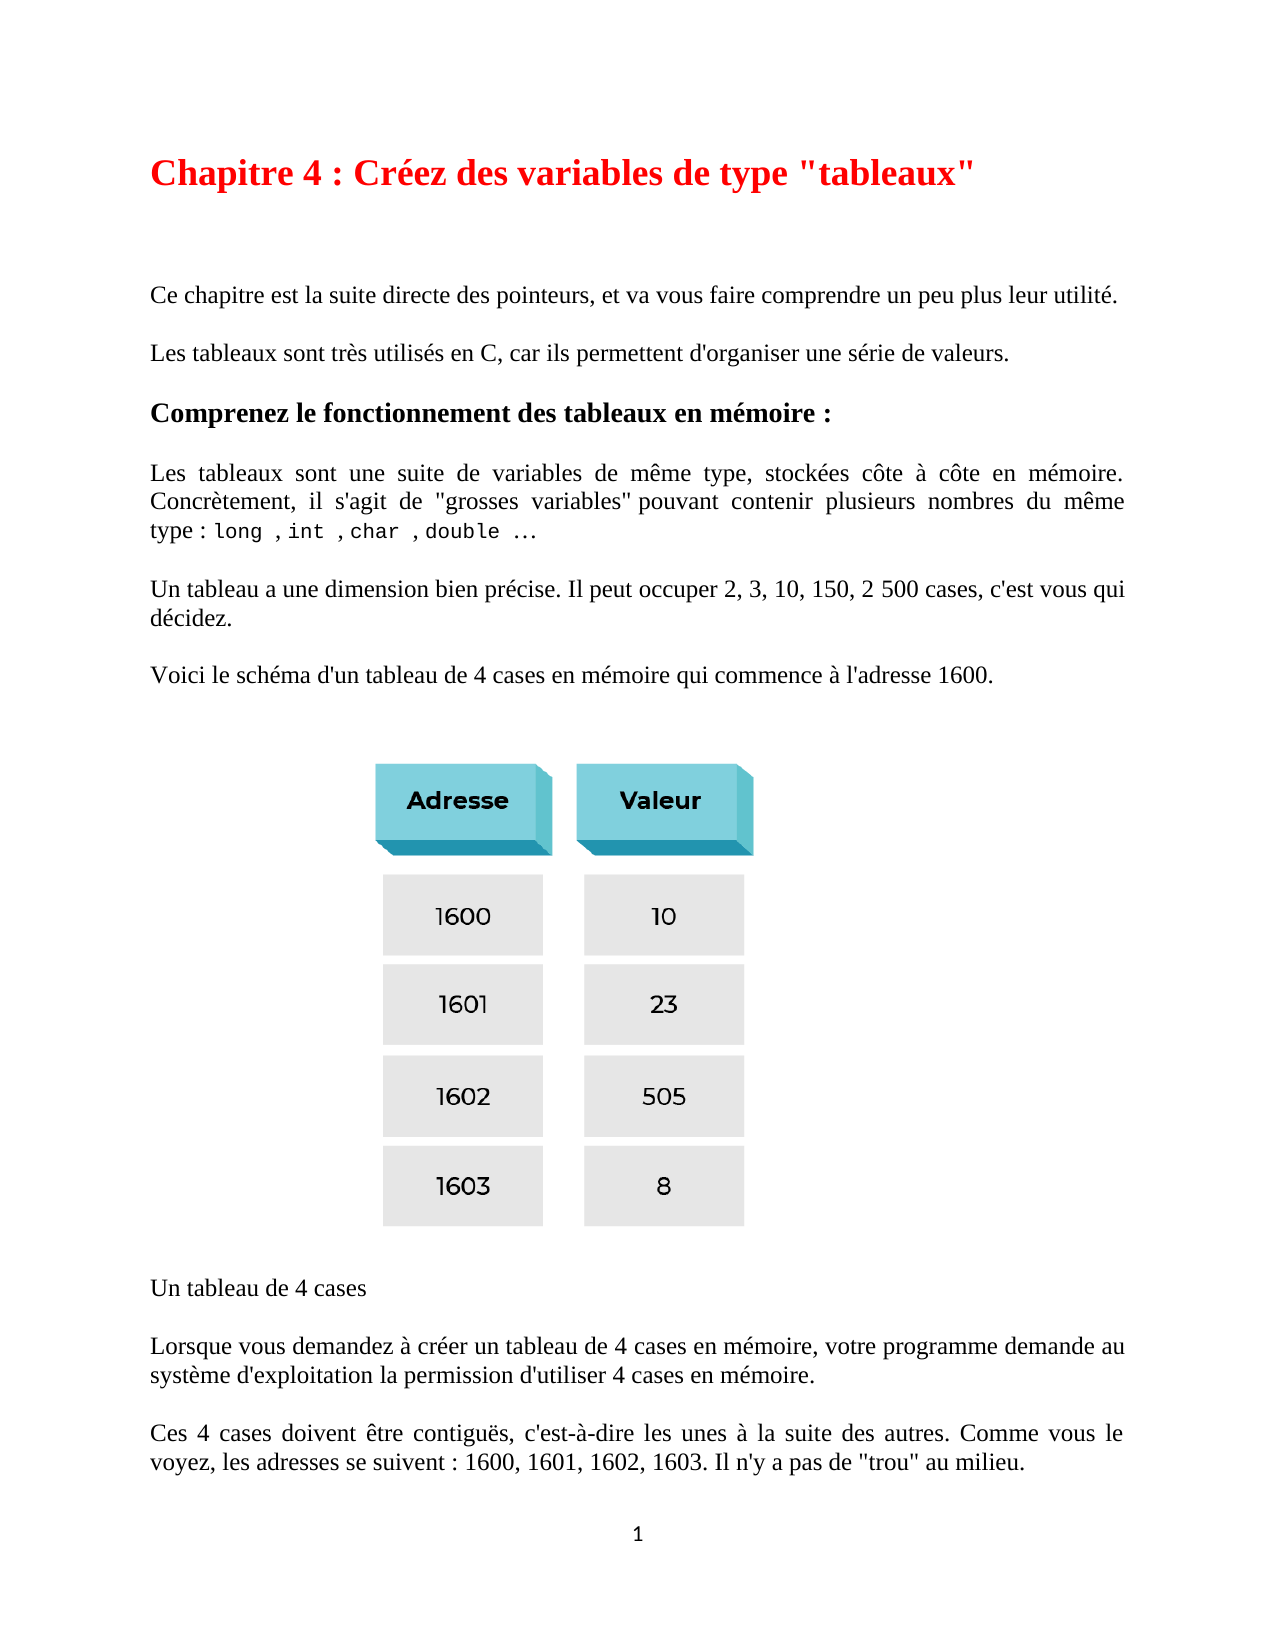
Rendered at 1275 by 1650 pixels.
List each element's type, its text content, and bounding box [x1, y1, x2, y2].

text Chapitre 4 : Créez des variables de type "tableaux" [150, 150, 1125, 193]
text Ce chapitre est la suite directe des pointeurs, et va vous faire comprendre un peu plus leur utilité. [150, 280, 1125, 309]
text Les tableaux sont très utilisés en C, car ils permettent d'organiser une série de valeurs. [150, 338, 1125, 367]
picture [150, 718, 979, 1274]
text Comprenez le fonctionnement des tableaux en mémoire : [150, 396, 1125, 428]
text Ces 4 cases doivent être contiguës, c'est-à-dire les unes à la suite des autres. Comme vous le voyez, les adresses se suivent : 1600, 1601, 1602, 1603. Il n'y a pas de "trou" au milieu. [150, 1418, 1125, 1475]
text Les tableaux sont une suite de variables de même type, stockées côte à côte en mémoire. Concrètement, il s'agit de "grosses variables" pouvant contenir plusieurs nombres du même type : long , int , char , double … [150, 458, 1125, 545]
text Un tableau a une dimension bien précise. Il peut occuper 2, 3, 10, 150, 2 500 cases, c'est vous qui décidez. [150, 574, 1125, 631]
text Lorsque vous demandez à créer un tableau de 4 cases en mémoire, votre programme demande au système d'exploitation la permission d'utiliser 4 cases en mémoire. [150, 1331, 1125, 1389]
text Un tableau de 4 cases [150, 1273, 1125, 1302]
text Voici le schéma d'un tableau de 4 cases en mémoire qui commence à l'adresse 1600. [150, 661, 1125, 689]
